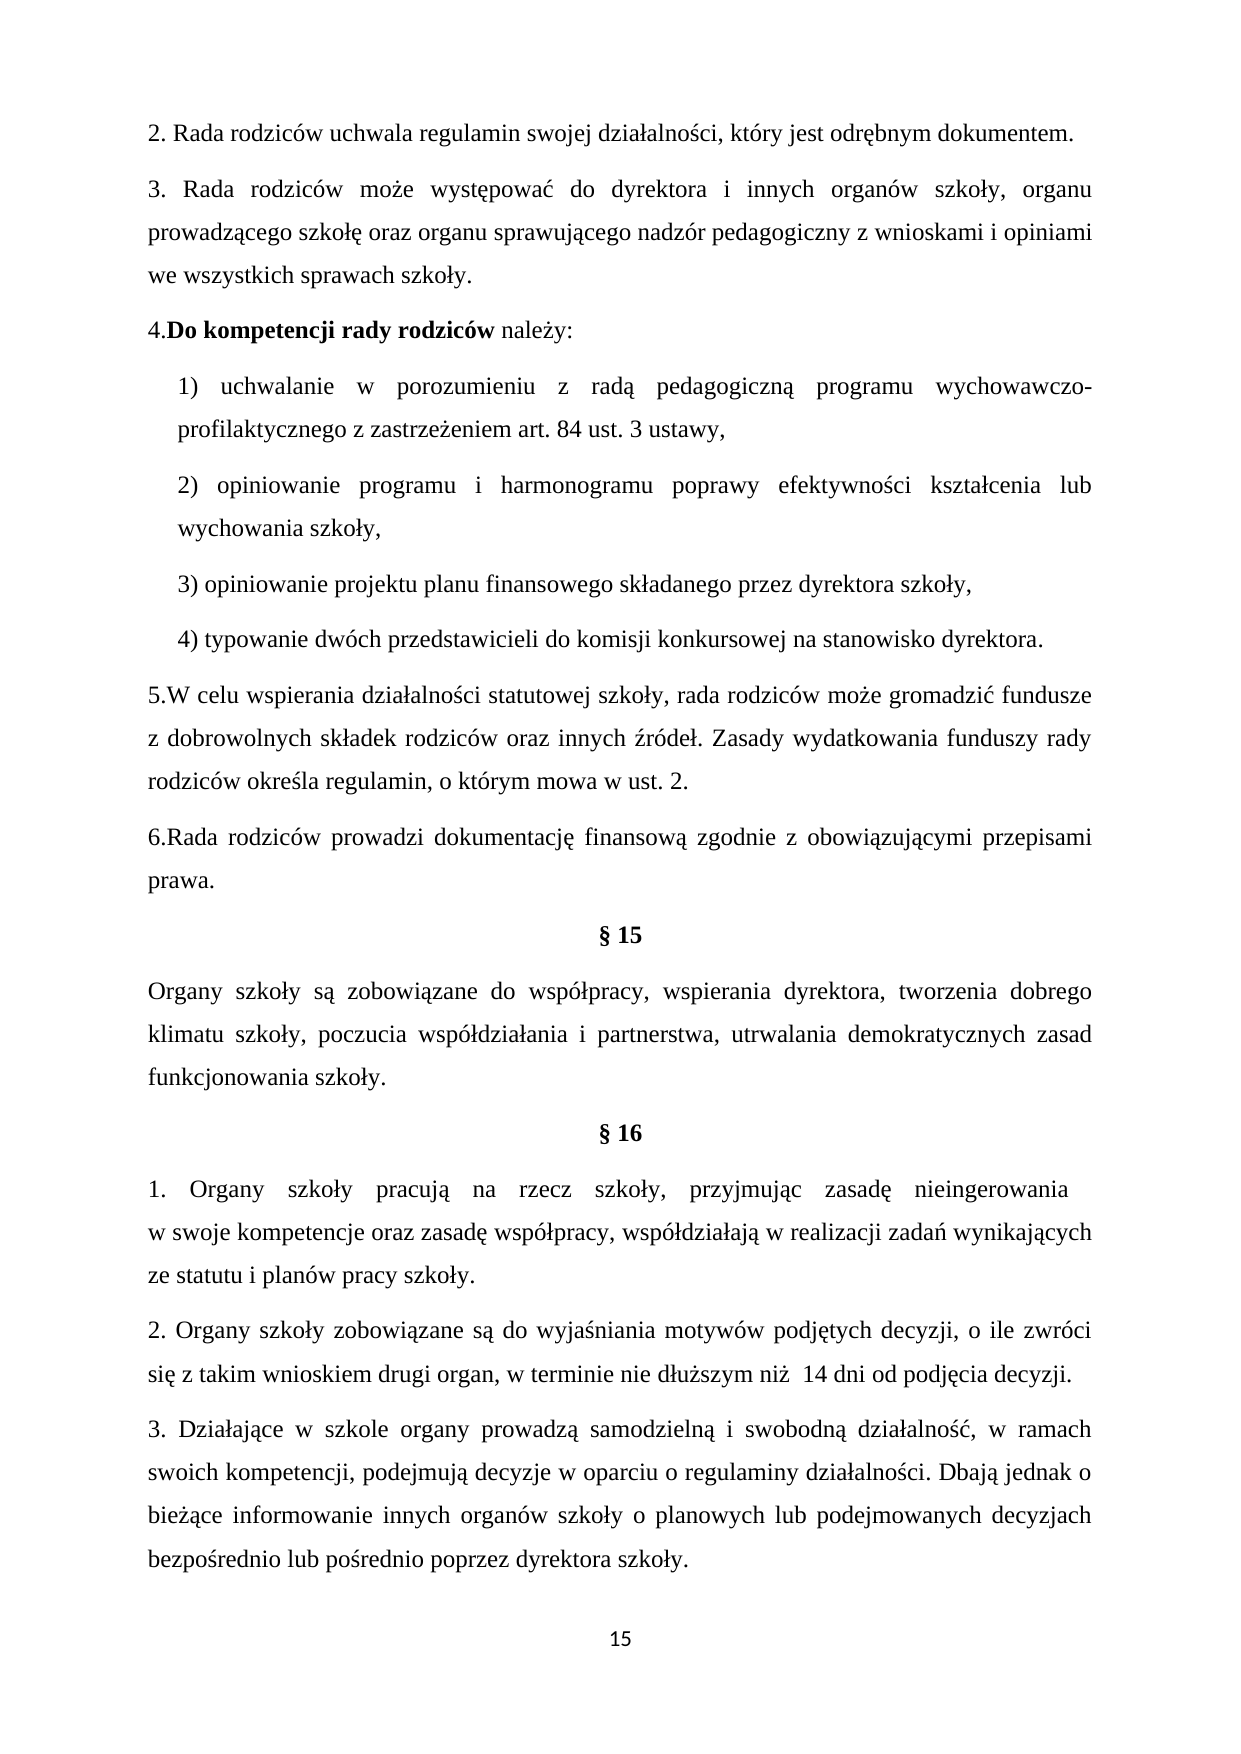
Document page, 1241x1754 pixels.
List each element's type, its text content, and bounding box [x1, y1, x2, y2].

text 2) opiniowanie programu i harmonogramu poprawy efektywności kształcenia lub wychowania szkoły, [177, 470, 1093, 542]
text Organy szkoły są zobowiązane do współpracy, wspierania dyrektora, tworzenia dobrego klimatu szkoły, poczucia współdziałania i partnerstwa, utrwalania demokratycznych zasad funkcjonowania szkoły. [148, 976, 1093, 1091]
text 2. Rada rodziców uchwala regulamin swojej działalności, który jest odrębnym dokumentem. [148, 118, 1093, 147]
text 5.W celu wspierania działalności statutowej szkoły, rada rodziców może gromadzić fundusze z dobrowolnych składek rodziców oraz innych źródeł. Zasady wydatkowania funduszy rady rodziców określa regulamin, o którym mowa w ust. 2. [148, 680, 1093, 795]
text 6.Rada rodziców prowadzi dokumentację finansową zgodnie z obowiązującymi przepisami prawa. [148, 822, 1093, 894]
text 1) uchwalanie w porozumieniu z radą pedagogiczną programu wychowawczo-profilaktycznego z zastrzeżeniem art. 84 ust. 3 ustawy, [177, 371, 1093, 443]
text 4) typowanie dwóch przedstawicieli do komisji konkursowej na stanowisko dyrektora. [177, 624, 1093, 653]
text § 15 [148, 921, 1093, 949]
text 2. Organy szkoły zobowiązane są do wyjaśniania motywów podjętych decyzji, o ile zwróci się z takim wnioskiem drugi organ, w terminie nie dłuższym niż 14 dni od podjęcia decyzji. [148, 1316, 1093, 1387]
text 4.Do kompetencji rady rodziców należy: [148, 316, 1093, 344]
text 1. Organy szkoły pracują na rzecz szkoły, przyjmując zasadę nieingerowania w swoje kompetencje oraz zasadę współpracy, współdziałają w realizacji zadań wynikających ze statutu i planów pracy szkoły. [148, 1174, 1093, 1289]
text 3) opiniowanie projektu planu finansowego składanego przez dyrektora szkoły, [177, 569, 1093, 597]
text 3. Rada rodziców może występować do dyrektora i innych organów szkoły, organu prowadzącego szkołę oraz organu sprawującego nadzór pedagogiczny z wnioskami i opiniami we wszystkich sprawach szkoły. [148, 174, 1093, 289]
text § 16 [148, 1118, 1093, 1147]
text 3. Działające w szkole organy prowadzą samodzielną i swobodną działalność, w ramach swoich kompetencji, podejmują decyzje w oparciu o regulaminy działalności. Dbają jednak o bieżące informowanie innych organów szkoły o planowych lub podejmowanych decyzjach bezpośrednio lub pośrednio poprzez dyrektora szkoły. [148, 1414, 1093, 1572]
